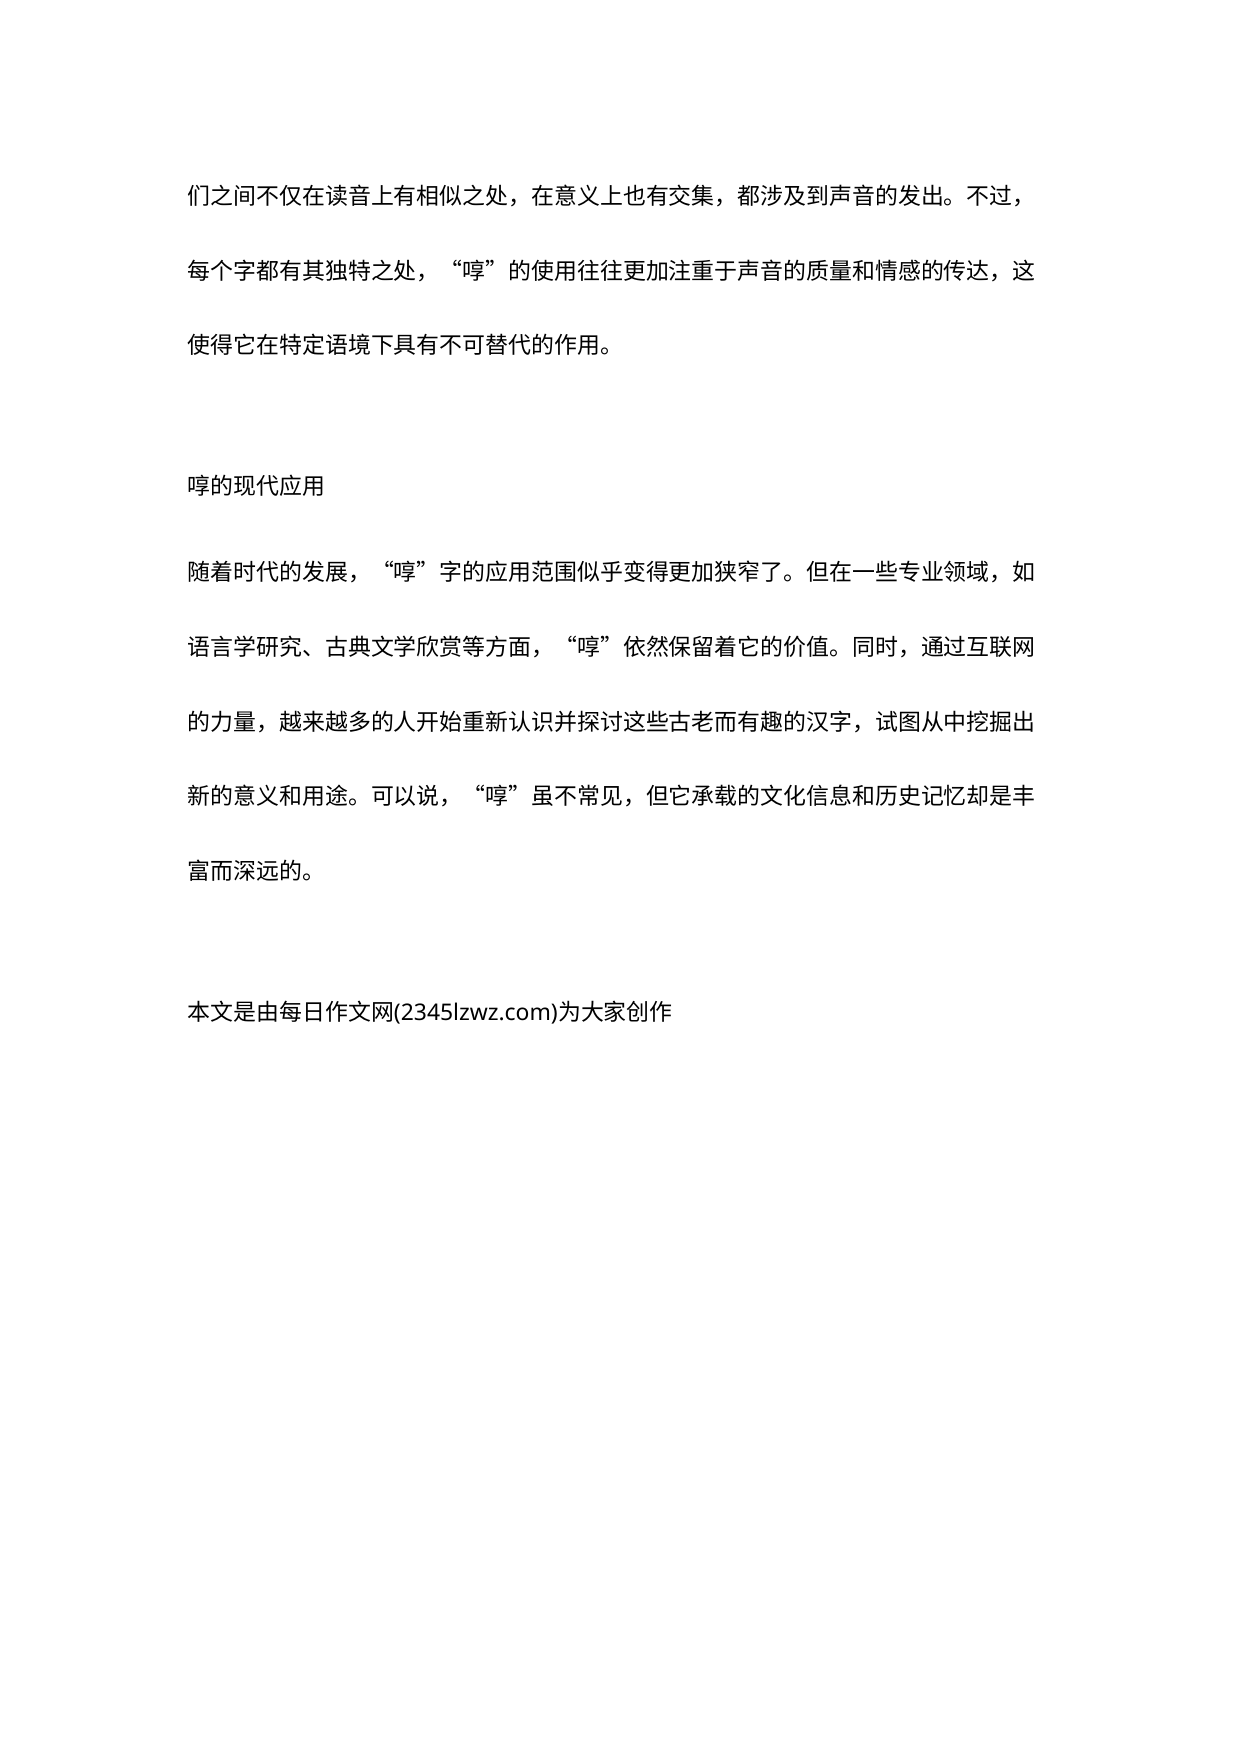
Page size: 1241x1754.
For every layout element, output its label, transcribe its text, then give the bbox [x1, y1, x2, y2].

text 啍的现代应用 [187, 452, 1053, 517]
text 本文是由每日作文网(2345lzwz.com)为大家创作 [187, 977, 1053, 1042]
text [187, 162, 1053, 376]
text 随着时代的发展，“啍”字的应用范围似乎变得更加狭窄了。但在一些专业领域，如语言学研究、古典文学欣赏等方面，“啍”依然保留着它的价值。同时，通过互联网的力量，越来越多的人开始重新认识并探讨这些古老而有趣的汉字，试图从中挖掘出新的意义和用途。可以说，“啍”虽不常见，但它承载的文化信息和历史记忆却是丰富而深远的。 [187, 538, 1053, 902]
